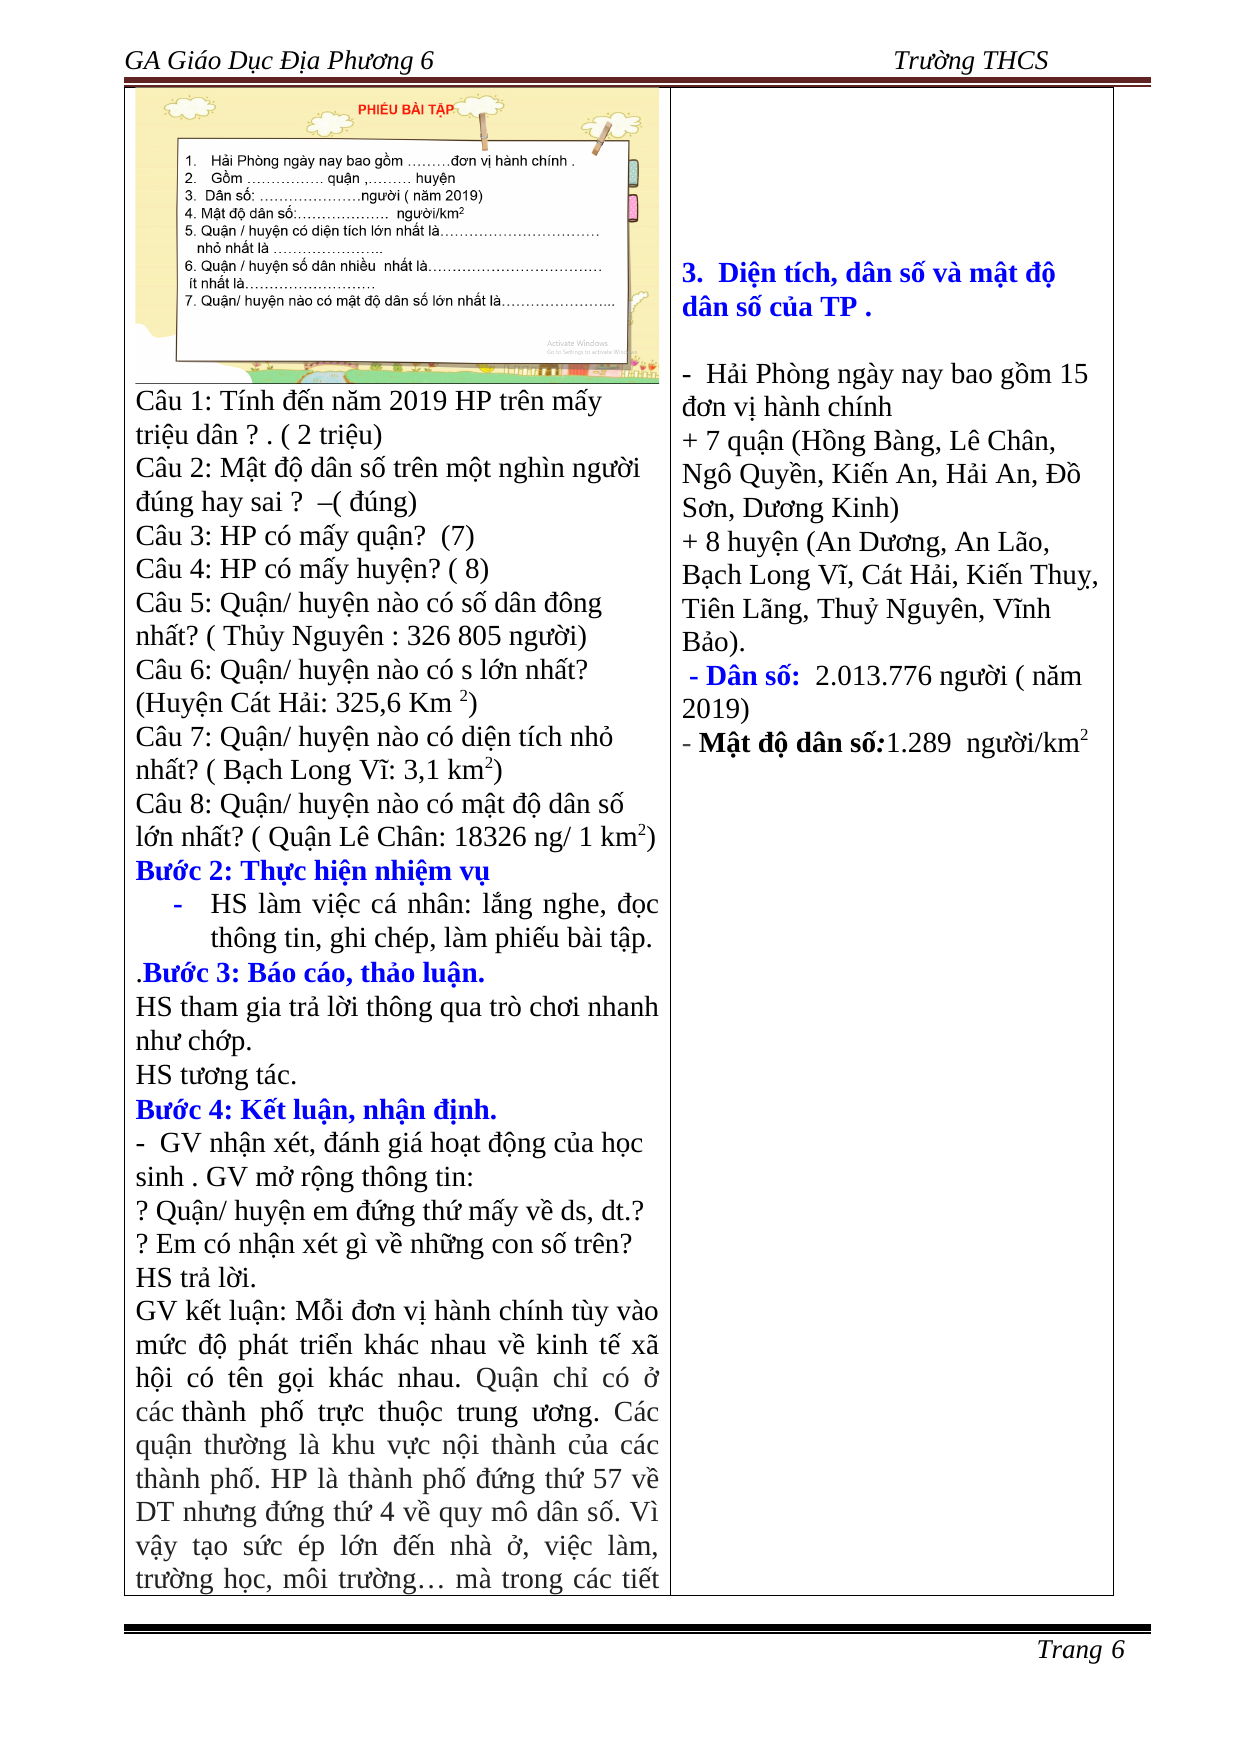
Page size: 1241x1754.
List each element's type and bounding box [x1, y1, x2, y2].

table_cell [125, 88, 670, 1595]
picture [135, 87, 660, 384]
table_cell [671, 88, 1113, 1595]
